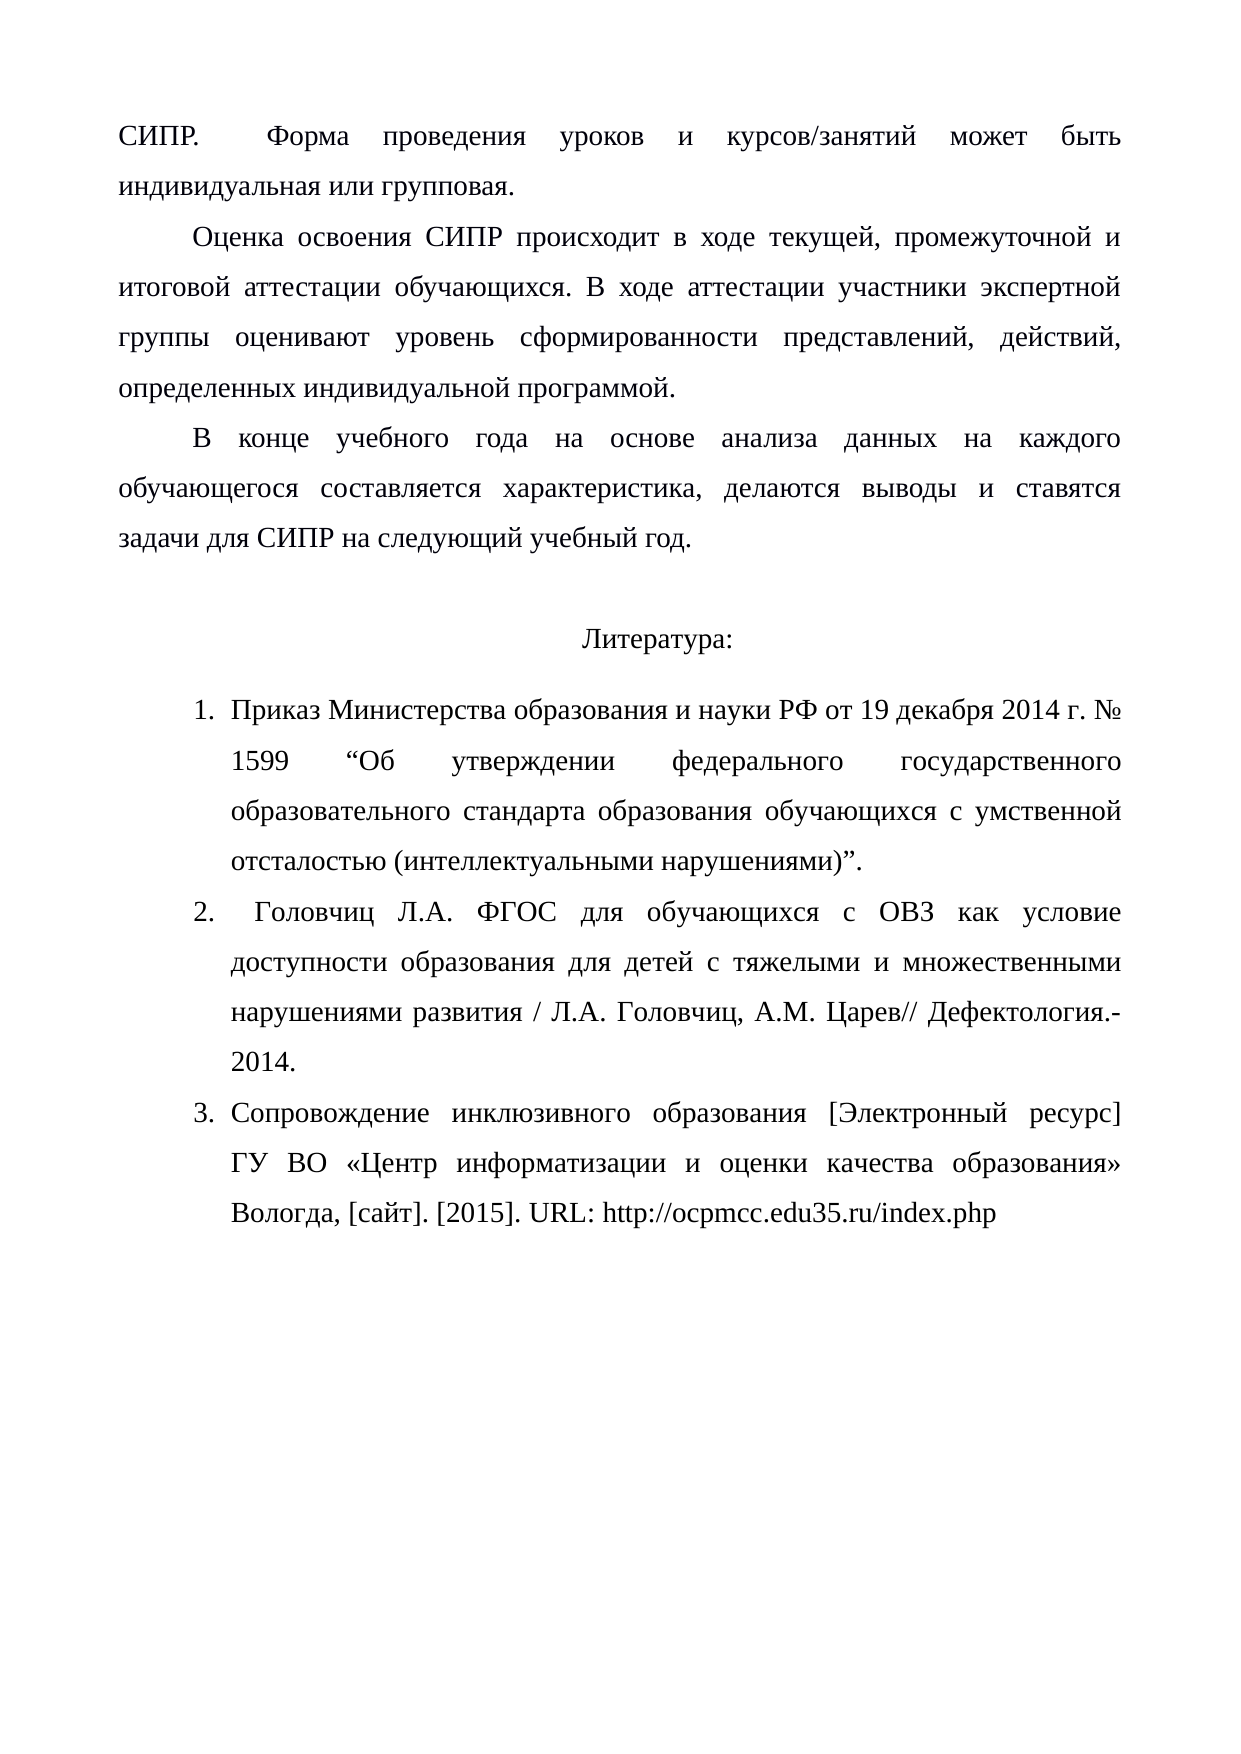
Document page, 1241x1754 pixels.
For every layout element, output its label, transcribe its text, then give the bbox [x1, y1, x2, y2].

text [118, 118, 1122, 202]
text Оценка освоения СИПР происходит в ходе текущей, промежуточной и итоговой аттестации обучающихся. В ходе аттестации участники экспертной группы оценивают уровень сформированности представлений, действий, определенных индивидуальной программой. [118, 219, 1122, 403]
text Литература: [193, 621, 1122, 655]
list Сопровождение инклюзивного образования [Электронный ресурс] ГУ ВО «Центр информатизации и оценки качества образования» Вологда, [сайт]. [2015]. URL: http://ocpmcc.edu35.ru/index.php [193, 1095, 1122, 1229]
text В конце учебного года на основе анализа данных на каждого обучающегося составляется характеристика, делаются выводы и ставятся задачи для СИПР на следующий учебный год. [118, 420, 1122, 554]
list Головчиц Л.А. ФГОС для обучающихся с ОВЗ как условие доступности образования для детей с тяжелыми и множественными нарушениями развития / Л.А. Головчиц, А.М. Царев// Дефектология.-2014. [193, 894, 1122, 1078]
list Приказ Министерства образования и науки РФ от 19 декабря 2014 г. № 1599 “Об утверждении федерального государственного образовательного стандарта образования обучающихся с умственной отсталостью (интеллектуальными нарушениями)”. [193, 692, 1122, 877]
